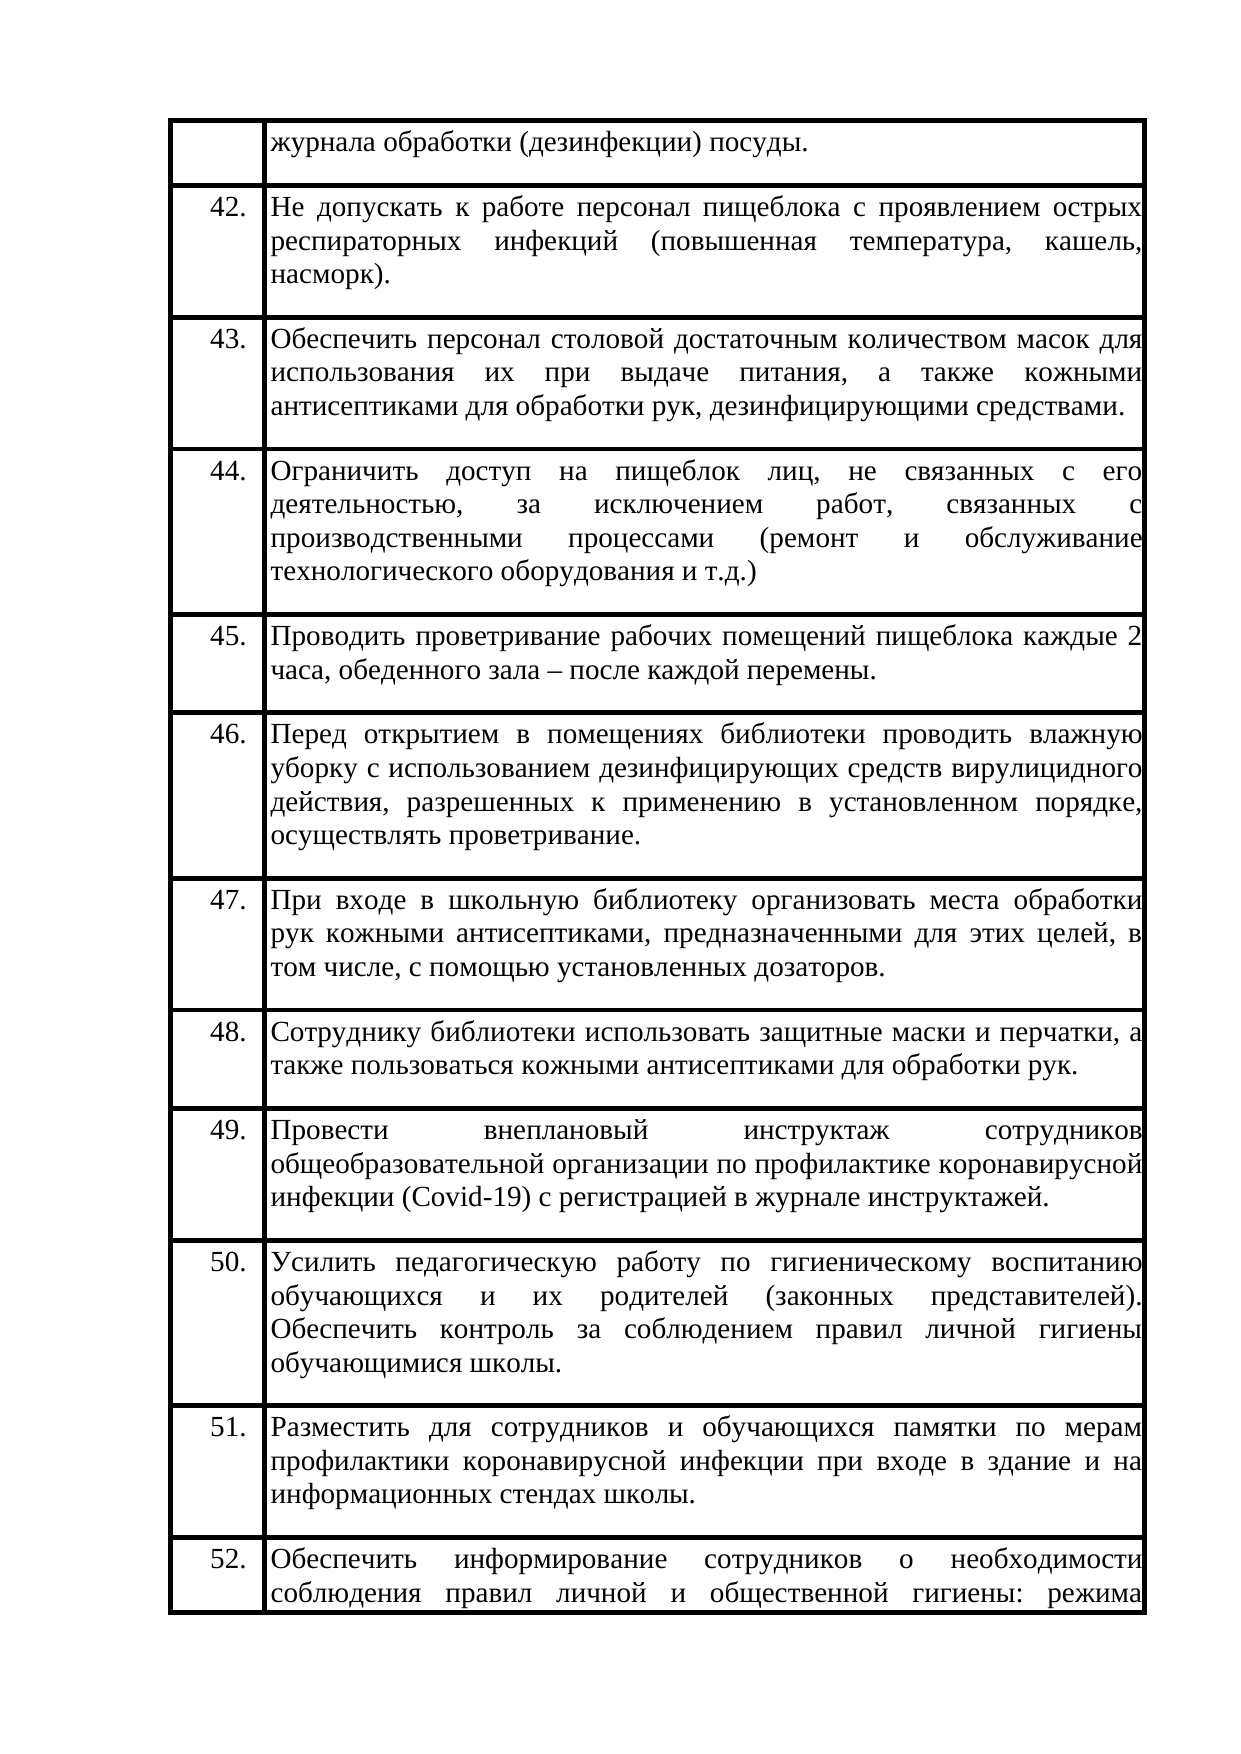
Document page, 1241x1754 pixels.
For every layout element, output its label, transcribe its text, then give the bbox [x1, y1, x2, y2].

table_cell Не допускать к работе персонал пищеблока с проявлением острых респираторных инфекций (повышенная температура, кашель, насморк). [267, 188, 1142, 315]
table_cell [267, 1540, 1142, 1610]
table_cell [173, 1243, 262, 1403]
table_cell Разместить для сотрудников и обучающихся памятки по мерам профилактики коронавирусной инфекции при входе в здание и на информационных стендах школы. [267, 1408, 1142, 1535]
table_cell [173, 188, 262, 315]
table_cell Проводить проветривание рабочих помещений пищеблока каждые 2 часа, обеденного зала – после каждой перемены. [267, 617, 1142, 710]
table_cell Ограничить доступ на пищеблок лиц, не связанных с его деятельностью, за исключением работ, связанных с производственными процессами (ремонт и обслуживание технологического оборудования и т.д.) [267, 451, 1142, 612]
table_cell [173, 617, 262, 710]
table_cell Обеспечить персонал столовой достаточным количеством масок для использования их при выдаче питания, а также кожными антисептиками для обработки рук, дезинфицирующими средствами. [267, 320, 1142, 447]
table_cell [173, 1012, 262, 1106]
table_cell [173, 1408, 262, 1535]
table_cell [173, 123, 262, 183]
table_cell [173, 715, 262, 876]
table_cell [173, 881, 262, 1008]
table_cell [267, 123, 1142, 183]
table_cell [173, 451, 262, 612]
table_cell [173, 1111, 262, 1238]
table_cell Перед открытием в помещениях библиотеки проводить влажную уборку с использованием дезинфицирующих средств вирулицидного действия, разрешенных к применению в установленном порядке, осуществлять проветривание. [267, 715, 1142, 876]
table_cell Провести внеплановый инструктаж сотрудников общеобразовательной организации по профилактике коронавирусной инфекции (Covid-19) с регистрацией в журнале инструктажей. [267, 1111, 1142, 1238]
table_cell [173, 1540, 262, 1610]
table_cell Сотруднику библиотеки использовать защитные маски и перчатки, а также пользоваться кожными антисептиками для обработки рук. [267, 1012, 1142, 1106]
table_cell При входе в школьную библиотеку организовать места обработки рук кожными антисептиками, предназначенными для этих целей, в том числе, с помощью установленных дозаторов. [267, 881, 1142, 1008]
table_cell Усилить педагогическую работу по гигиеническому воспитанию обучающихся и их родителей (законных представителей). Обеспечить контроль за соблюдением правил личной гигиены обучающимися школы. [267, 1243, 1142, 1403]
table_cell [173, 320, 262, 447]
